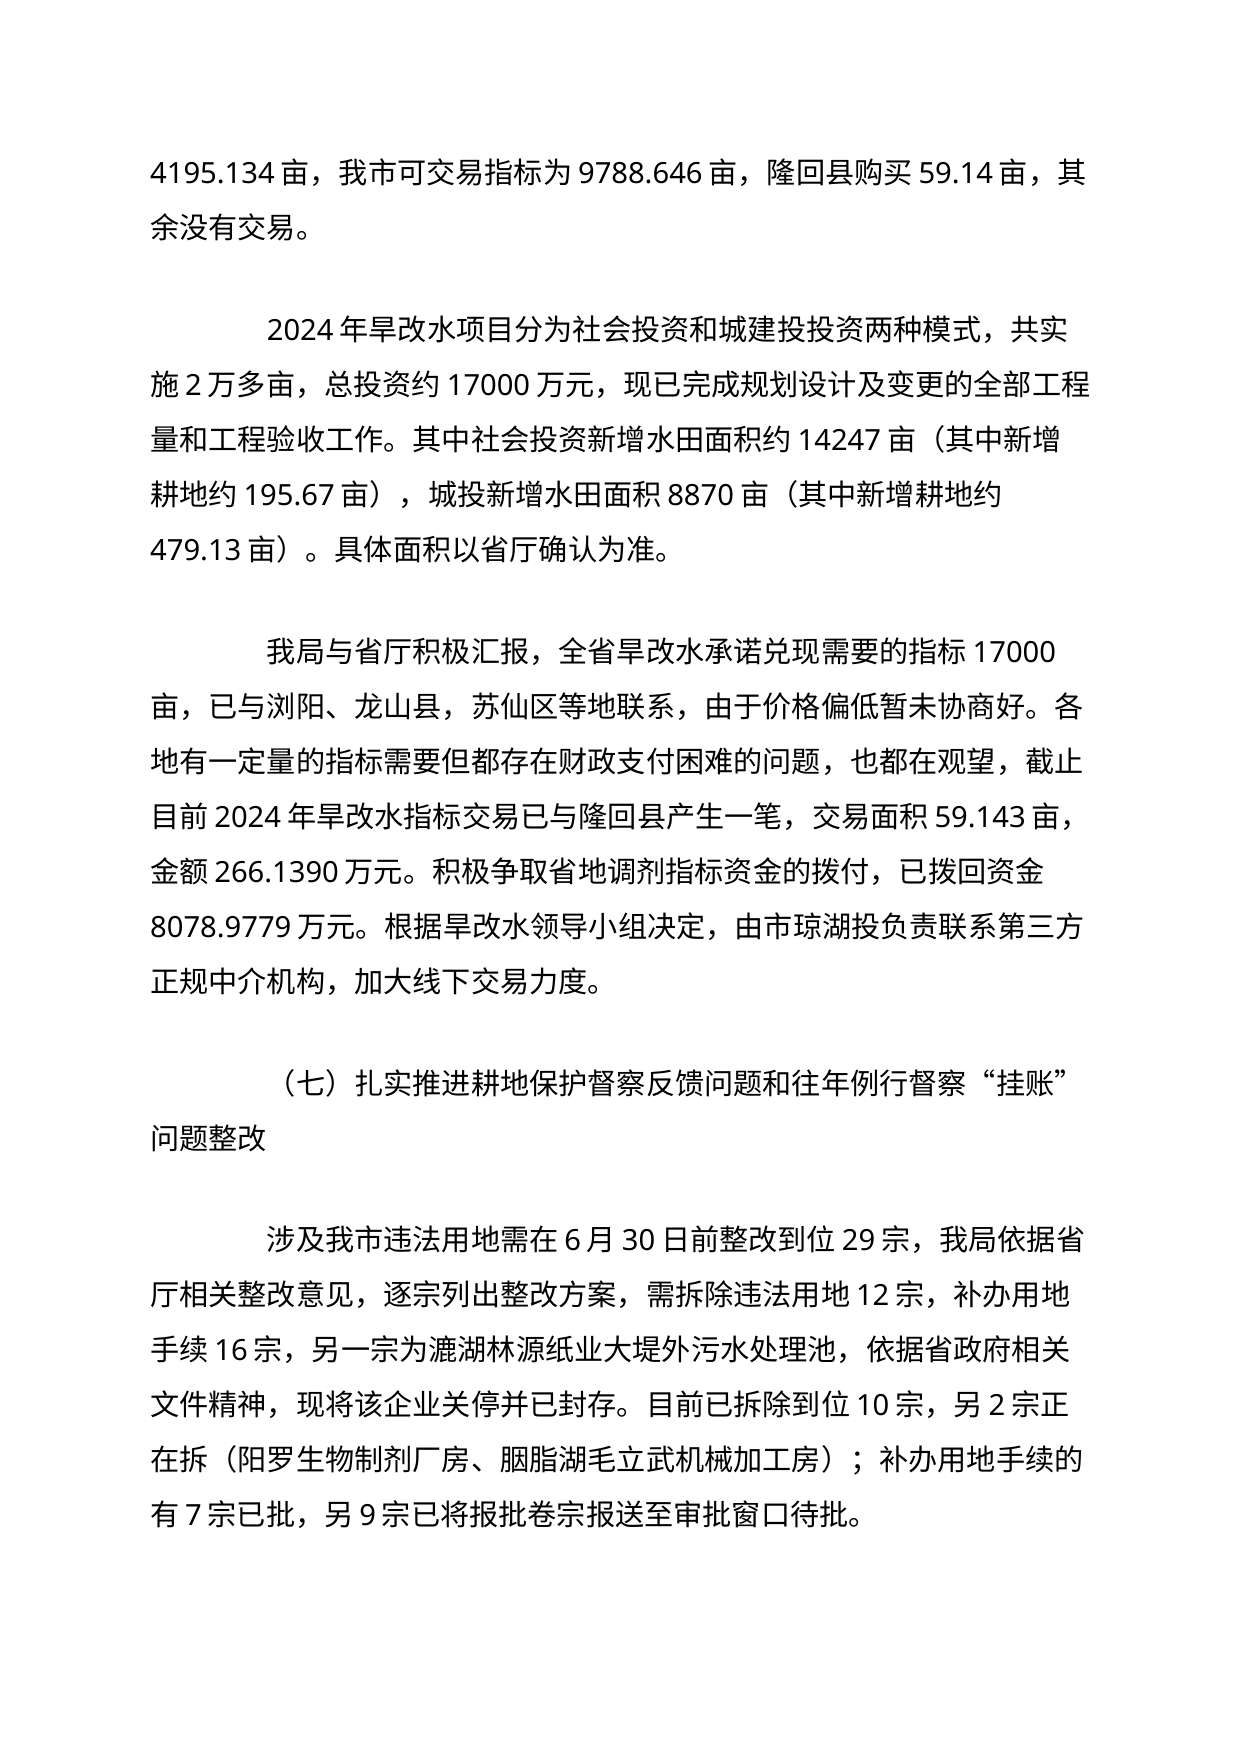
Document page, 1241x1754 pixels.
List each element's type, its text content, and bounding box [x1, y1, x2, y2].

text 2024年旱改水项目分为社会投资和城建投投资两种模式，共实施2万多亩，总投资约17000万元，现已完成规划设计及变更的全部工程量和工程验收工作。其中社会投资新增水田面积约14247亩（其中新增耕地约195.67亩），城投新增水田面积8870亩（其中新增耕地约479.13亩）。具体面积以省厅确认为准。 [150, 307, 1090, 569]
text （七）扎实推进耕地保护督察反馈问题和往年例行督察“挂账”问题整改 [150, 1060, 1090, 1157]
text 涉及我市违法用地需在6月30日前整改到位29宗，我局依据省厅相关整改意见，逐宗列出整改方案，需拆除违法用地12宗，补办用地手续16宗，另一宗为漉湖林源纸业大堤外污水处理池，依据省政府相关文件精神，现将该企业关停并已封存。目前已拆除到位10宗，另2宗正在拆（阳罗生物制剂厂房、胭脂湖毛立武机械加工房）；补办用地手续的有7宗已批，另9宗已将报批卷宗报送至审批窗口待批。 [150, 1217, 1090, 1534]
text 我局与省厅积极汇报，全省旱改水承诺兑现需要的指标17000亩，已与浏阳、龙山县，苏仙区等地联系，由于价格偏低暂未协商好。各地有一定量的指标需要但都存在财政支付困难的问题，也都在观望，截止目前2024年旱改水指标交易已与隆回县产生一笔，交易面积59.143亩，金额266.1390万元。积极争取省地调剂指标资金的拨付，已拨回资金8078.9779万元。根据旱改水领导小组决定，由市琼湖投负责联系第三方正规中介机构，加大线下交易力度。 [150, 629, 1090, 1001]
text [150, 150, 1090, 247]
